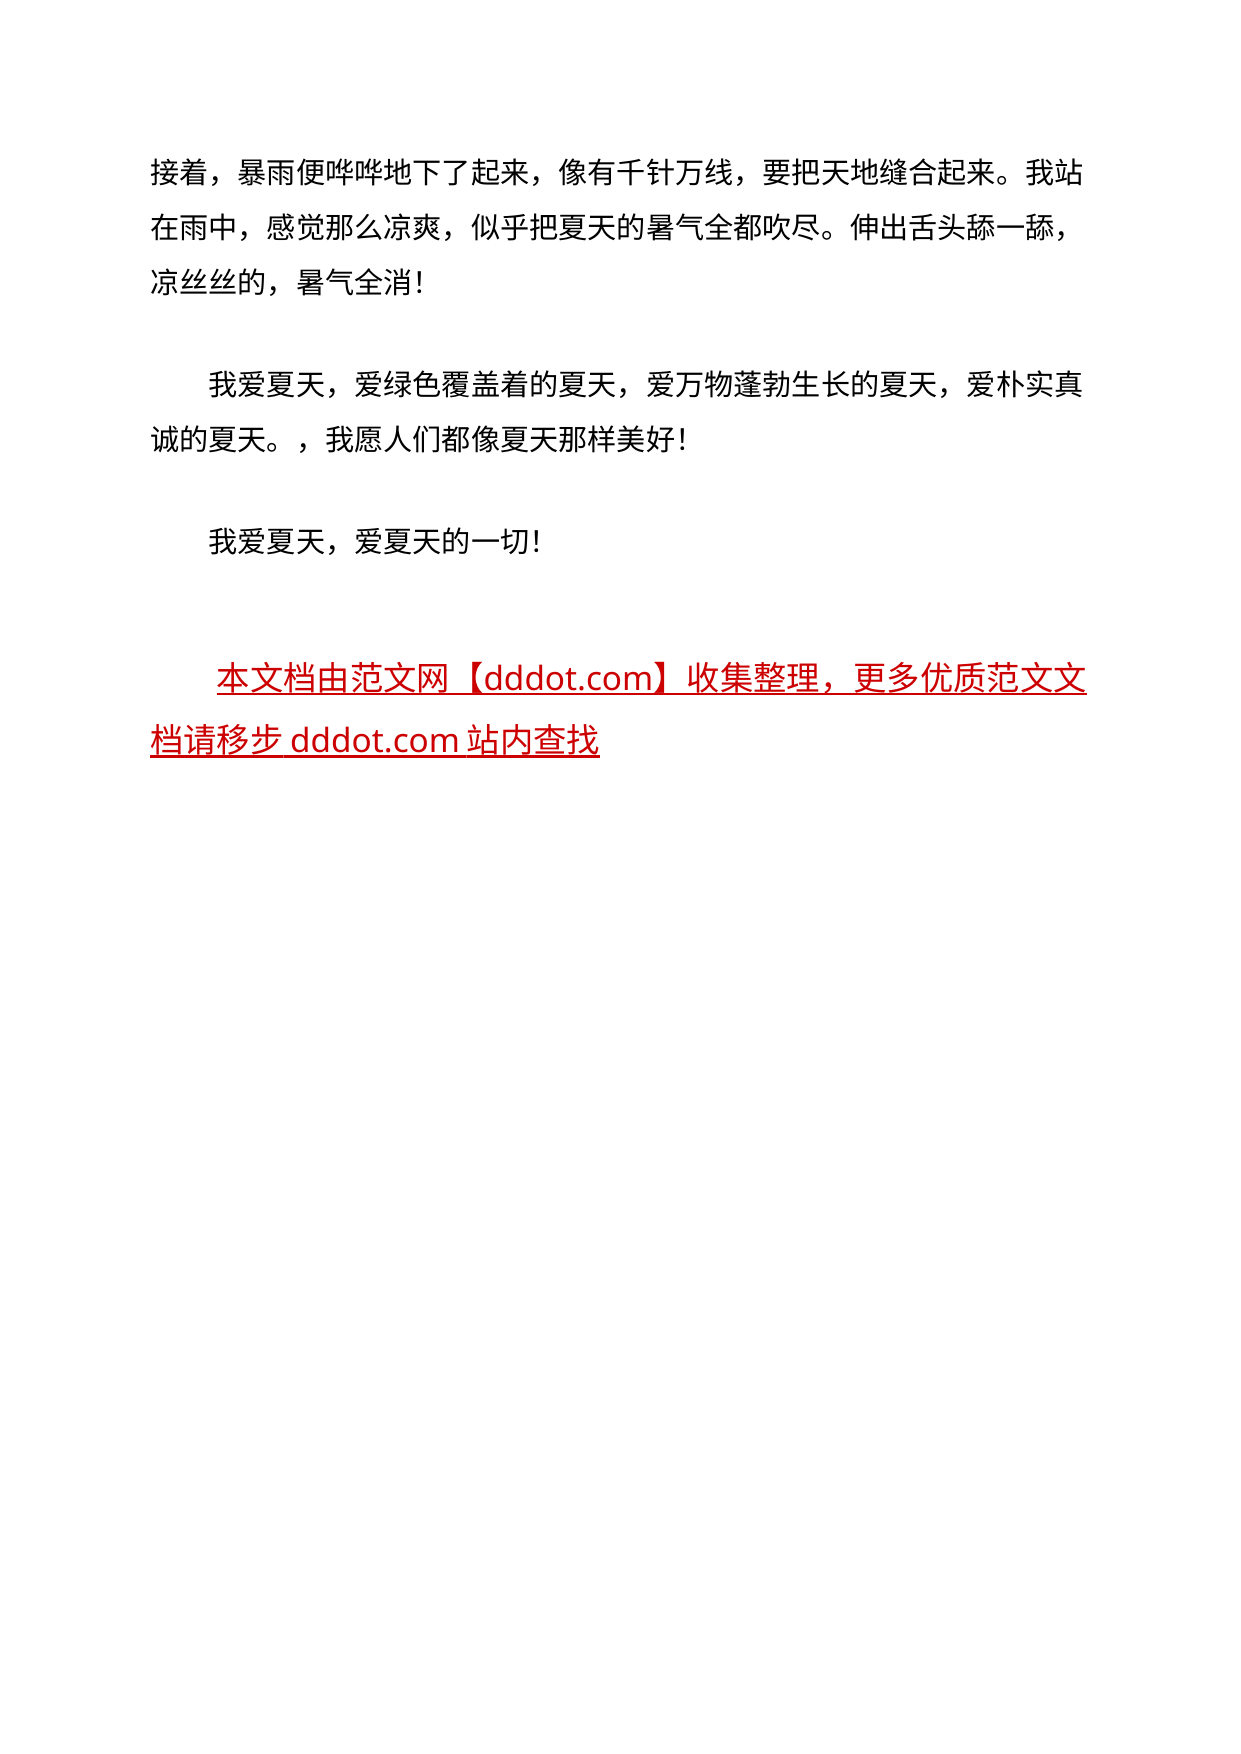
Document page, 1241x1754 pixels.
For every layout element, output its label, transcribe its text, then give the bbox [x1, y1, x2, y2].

text 我爱夏天，爱绿色覆盖着的夏天，爱万物蓬勃生长的夏天，爱朴实真诚的夏天。，我愿人们都像夏天那样美好！ [150, 362, 1090, 459]
text 我爱夏天，爱夏天的一切！ [150, 518, 1090, 561]
text 本文档由范文网【dddot.com】收集整理，更多优质范文文档请移步dddot.com站内查找 [150, 651, 1090, 762]
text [150, 150, 1090, 302]
